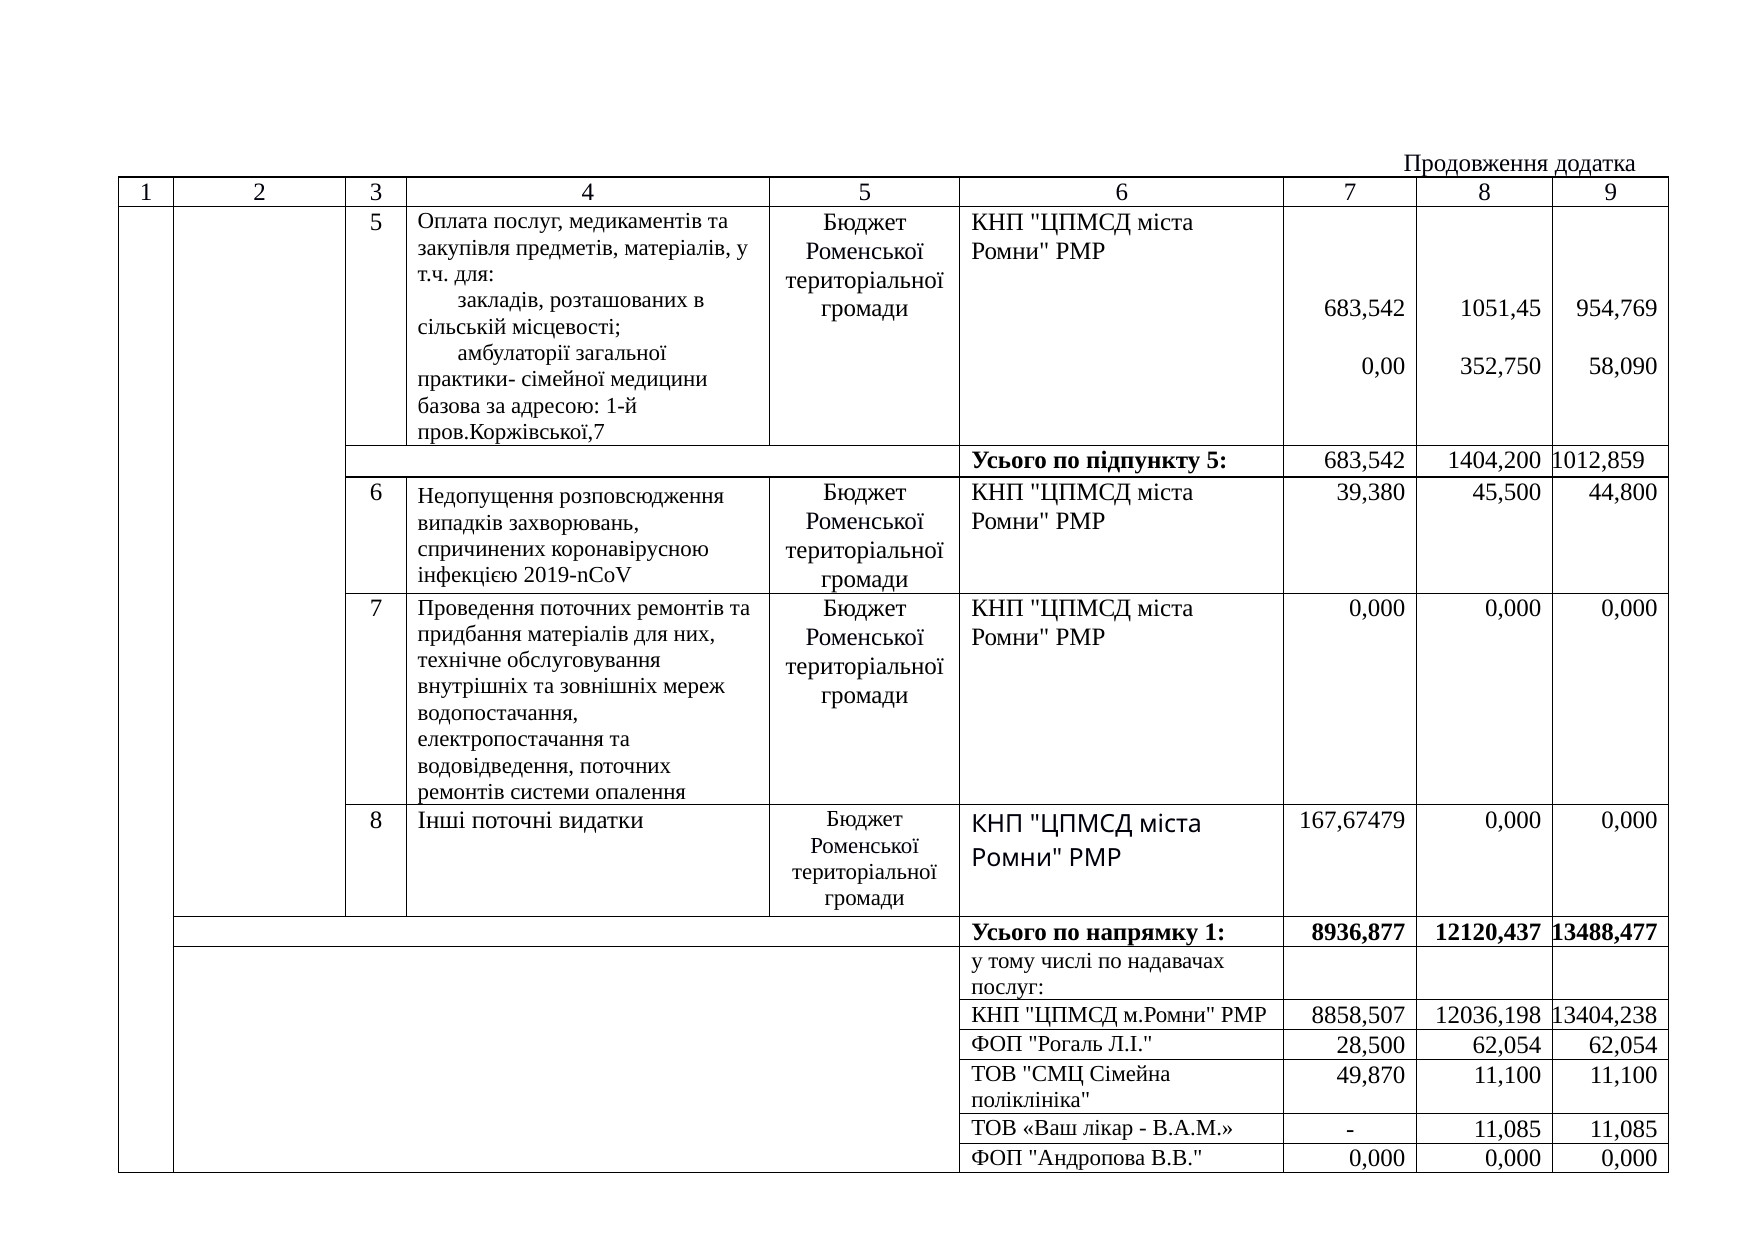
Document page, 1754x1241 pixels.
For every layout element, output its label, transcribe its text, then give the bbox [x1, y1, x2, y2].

table_cell Бюджет Роменської територіальної громади [770, 207, 959, 444]
table_cell 28,500 [1284, 1030, 1416, 1059]
table_cell Бюджет Роменської територіальної громади [770, 478, 959, 592]
table_header 8 [1417, 178, 1552, 206]
table_cell 8858,507 [1284, 1000, 1416, 1029]
table_cell 1051,45 352,750 [1417, 207, 1552, 444]
table_header 5 [770, 178, 959, 206]
table_header 6 [960, 178, 1283, 206]
table_cell 954,769 58,090 [1553, 207, 1668, 444]
table_cell ФОП "Андропова В.В." [960, 1144, 1283, 1172]
table_cell Бюджет Роменської територіальної громади [770, 594, 959, 804]
table_header 7 [1284, 178, 1416, 206]
table_cell у тому числі по надавачах послуг: [960, 947, 1283, 999]
table_cell 8 [346, 805, 406, 916]
table_cell 0,000 [1553, 594, 1668, 804]
table_cell 683,542 [1284, 446, 1416, 476]
table_cell [174, 947, 959, 1172]
table_cell 8936,877 [1284, 917, 1416, 946]
table_cell 12120,437 [1417, 917, 1552, 946]
table_cell 11,085 [1417, 1114, 1552, 1142]
table_cell 0,000 [1553, 805, 1668, 916]
table_cell КНП "ЦПМСД міста Ромни" РМР [960, 207, 1283, 444]
table_cell КНП "ЦПМСД міста Ромни" РМР [960, 594, 1283, 804]
table_cell ФОП "Рогаль Л.І." [960, 1030, 1283, 1059]
table_cell [174, 917, 959, 946]
table_cell 45,500 [1417, 478, 1552, 592]
table_cell Усього по підпункту 5: [960, 446, 1283, 476]
table_cell 683,542 0,00 [1284, 207, 1416, 444]
table_cell 62,054 [1553, 1030, 1668, 1059]
table_cell Недопущення розповсюдження випадків захворювань, спричинених коронавірусною інфекцією 2019-nCoV [407, 478, 769, 592]
table_cell 0,000 [1284, 594, 1416, 804]
table_header 2 [174, 178, 345, 206]
table_cell [119, 207, 173, 1172]
table_cell ТОВ "СМЦ Сімейна поліклініка" [960, 1060, 1283, 1113]
table_cell 13488,477 [1553, 917, 1668, 946]
table_cell 0,000 [1284, 1144, 1416, 1172]
table_cell КНП "ЦПМСД міста Ромни" РМР [960, 478, 1283, 592]
table_cell [1417, 947, 1552, 999]
table_cell КНП "ЦПМСД міста Ромни" РМР [960, 805, 1283, 916]
table_cell 49,870 [1284, 1060, 1416, 1113]
table_cell ТОВ «Ваш лікар - В.А.М.» [960, 1114, 1283, 1142]
table_cell 0,000 [1417, 1144, 1552, 1172]
table_cell [346, 446, 959, 476]
table_cell 0,000 [1553, 1144, 1668, 1172]
table_cell 0,000 [1417, 805, 1552, 916]
table_cell 1404,200 [1417, 446, 1552, 476]
table_cell 62,054 [1417, 1030, 1552, 1059]
table_cell [1284, 947, 1416, 999]
table_header 9 [1553, 178, 1668, 206]
table_cell 7 [346, 594, 406, 804]
table_cell 44,800 [1553, 478, 1668, 592]
table_cell [174, 207, 345, 916]
table_cell 13404,238 [1553, 1000, 1668, 1029]
table_header 4 [407, 178, 769, 206]
table_header 1 [119, 178, 173, 206]
table_cell 5 [346, 207, 406, 444]
table_cell Інші поточні видатки [407, 805, 769, 916]
table_cell Проведення поточних ремонтів та придбання матеріалів для них, технічне обслуговування внутрішніх та зовнішніх мереж водопостачання, електропостачання та водовідведення, поточних ремонтів системи опалення [407, 594, 769, 804]
table_cell - [1284, 1114, 1416, 1142]
table_cell 11,085 [1553, 1114, 1668, 1142]
table_cell Оплата послуг, медикаментів та закупівля предметів, матеріалів, у т.ч. для: закладів, розташованих в сільській місцевості; амбулаторії загальної практики- сімейної медицини базова за адресою: 1-й пров.Коржівської,7 [407, 207, 769, 444]
table_cell 6 [346, 478, 406, 592]
table_cell 12036,198 [1417, 1000, 1552, 1029]
table_cell КНП "ЦПМСД м.Ромни" РМР [960, 1000, 1283, 1029]
table_cell 0,000 [1417, 594, 1552, 804]
table_cell 39,380 [1284, 478, 1416, 592]
table_cell 167,67479 [1284, 805, 1416, 916]
table_cell 11,100 [1553, 1060, 1668, 1113]
table_cell 11,100 [1417, 1060, 1552, 1113]
table_cell Усього по напрямку 1: [960, 917, 1283, 946]
text Продовження додатка [118, 148, 1636, 176]
table_header 3 [346, 178, 406, 206]
table_cell [1553, 947, 1668, 999]
table_cell Бюджет Роменської територіальної громади [770, 805, 959, 916]
table_cell 1012,859 [1553, 446, 1668, 476]
